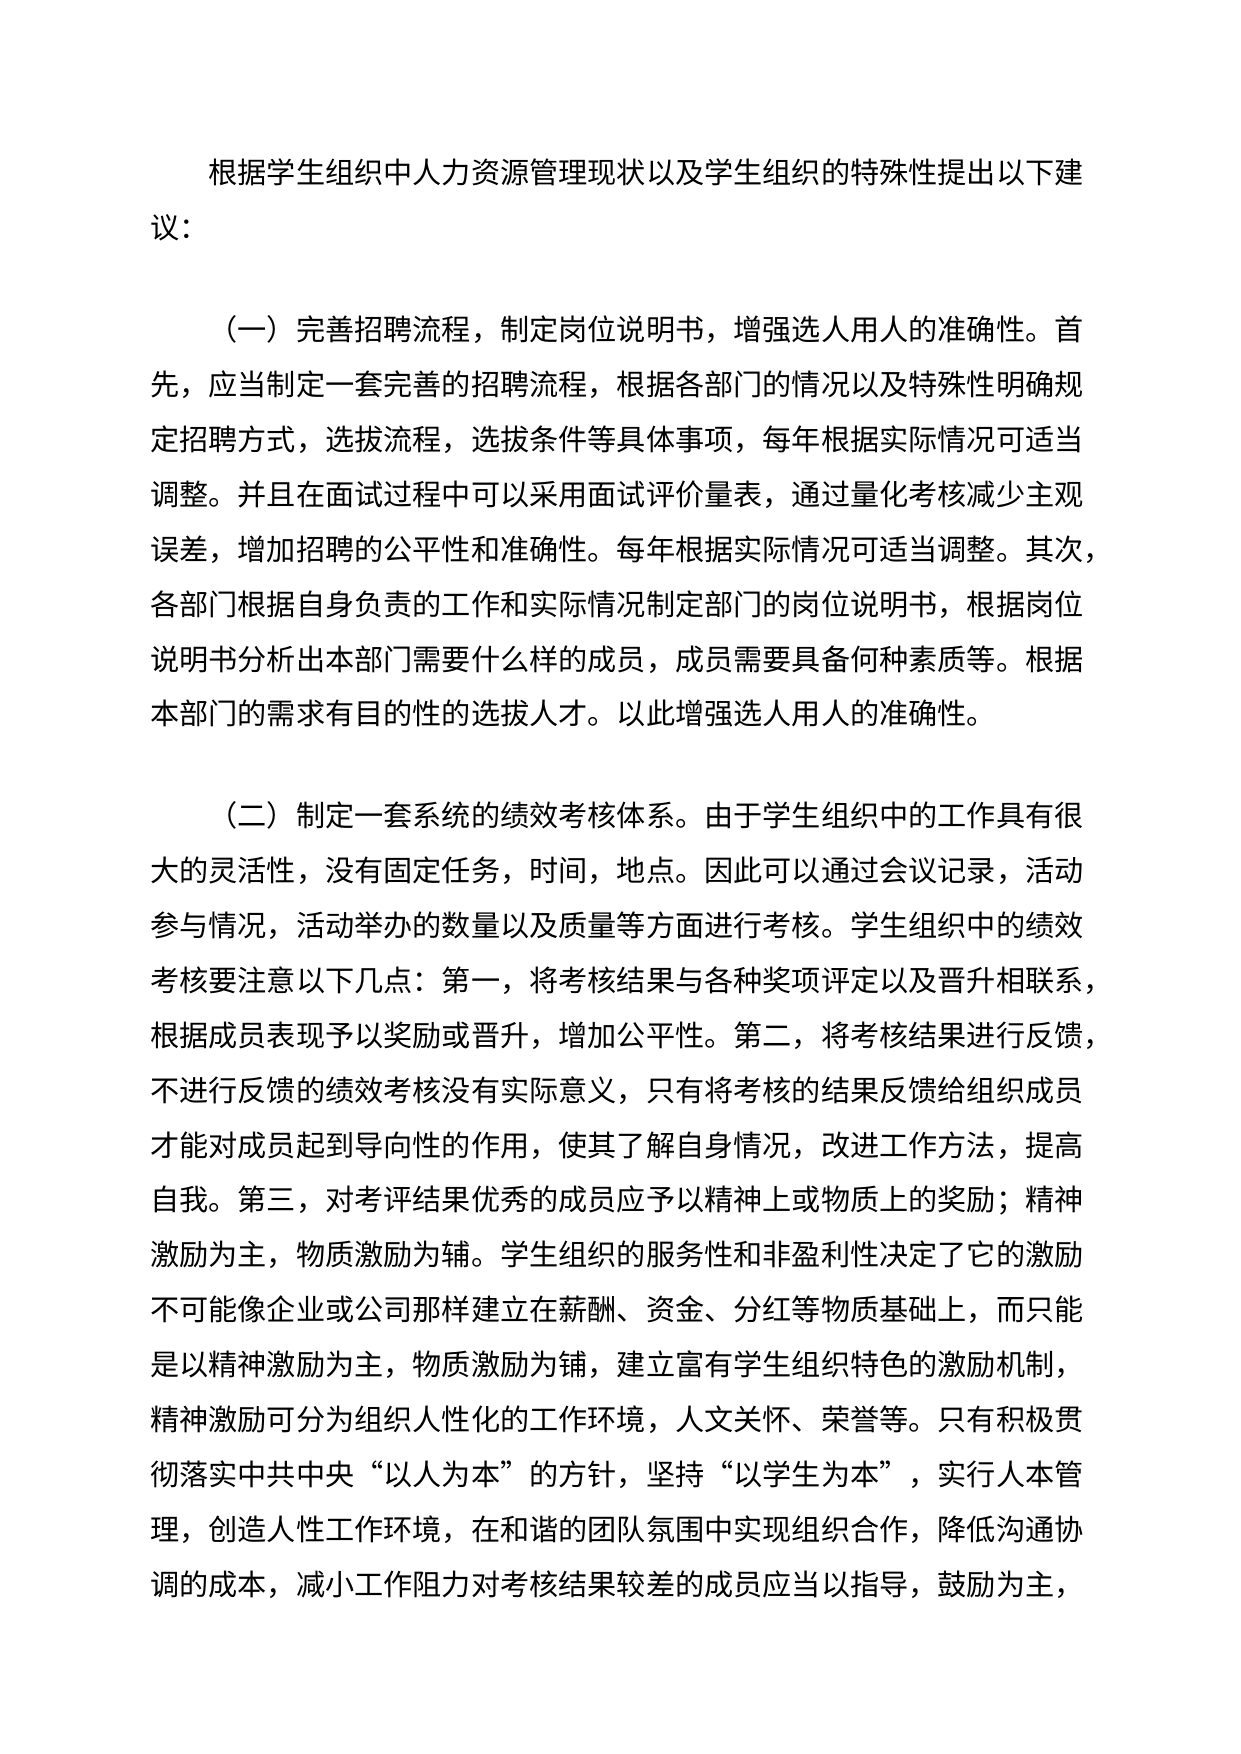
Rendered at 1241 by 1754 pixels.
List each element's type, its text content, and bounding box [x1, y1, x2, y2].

text （一）完善招聘流程，制定岗位说明书，增强选人用人的准确性。首先，应当制定一套完善的招聘流程，根据各部门的情况以及特殊性明确规定招聘方式，选拔流程，选拔条件等具体事项，每年根据实际情况可适当调整。并且在面试过程中可以采用面试评价量表，通过量化考核减少主观误差，增加招聘的公平性和准确性。每年根据实际情况可适当调整。其次，各部门根据自身负责的工作和实际情况制定部门的岗位说明书，根据岗位说明书分析出本部门需要什么样的成员，成员需要具备何种素质等。根据本部门的需求有目的性的选拔人才。以此增强选人用人的准确性。 [150, 307, 1090, 733]
text 根据学生组织中人力资源管理现状以及学生组织的特殊性提出以下建议： [150, 150, 1090, 247]
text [150, 793, 1090, 1603]
